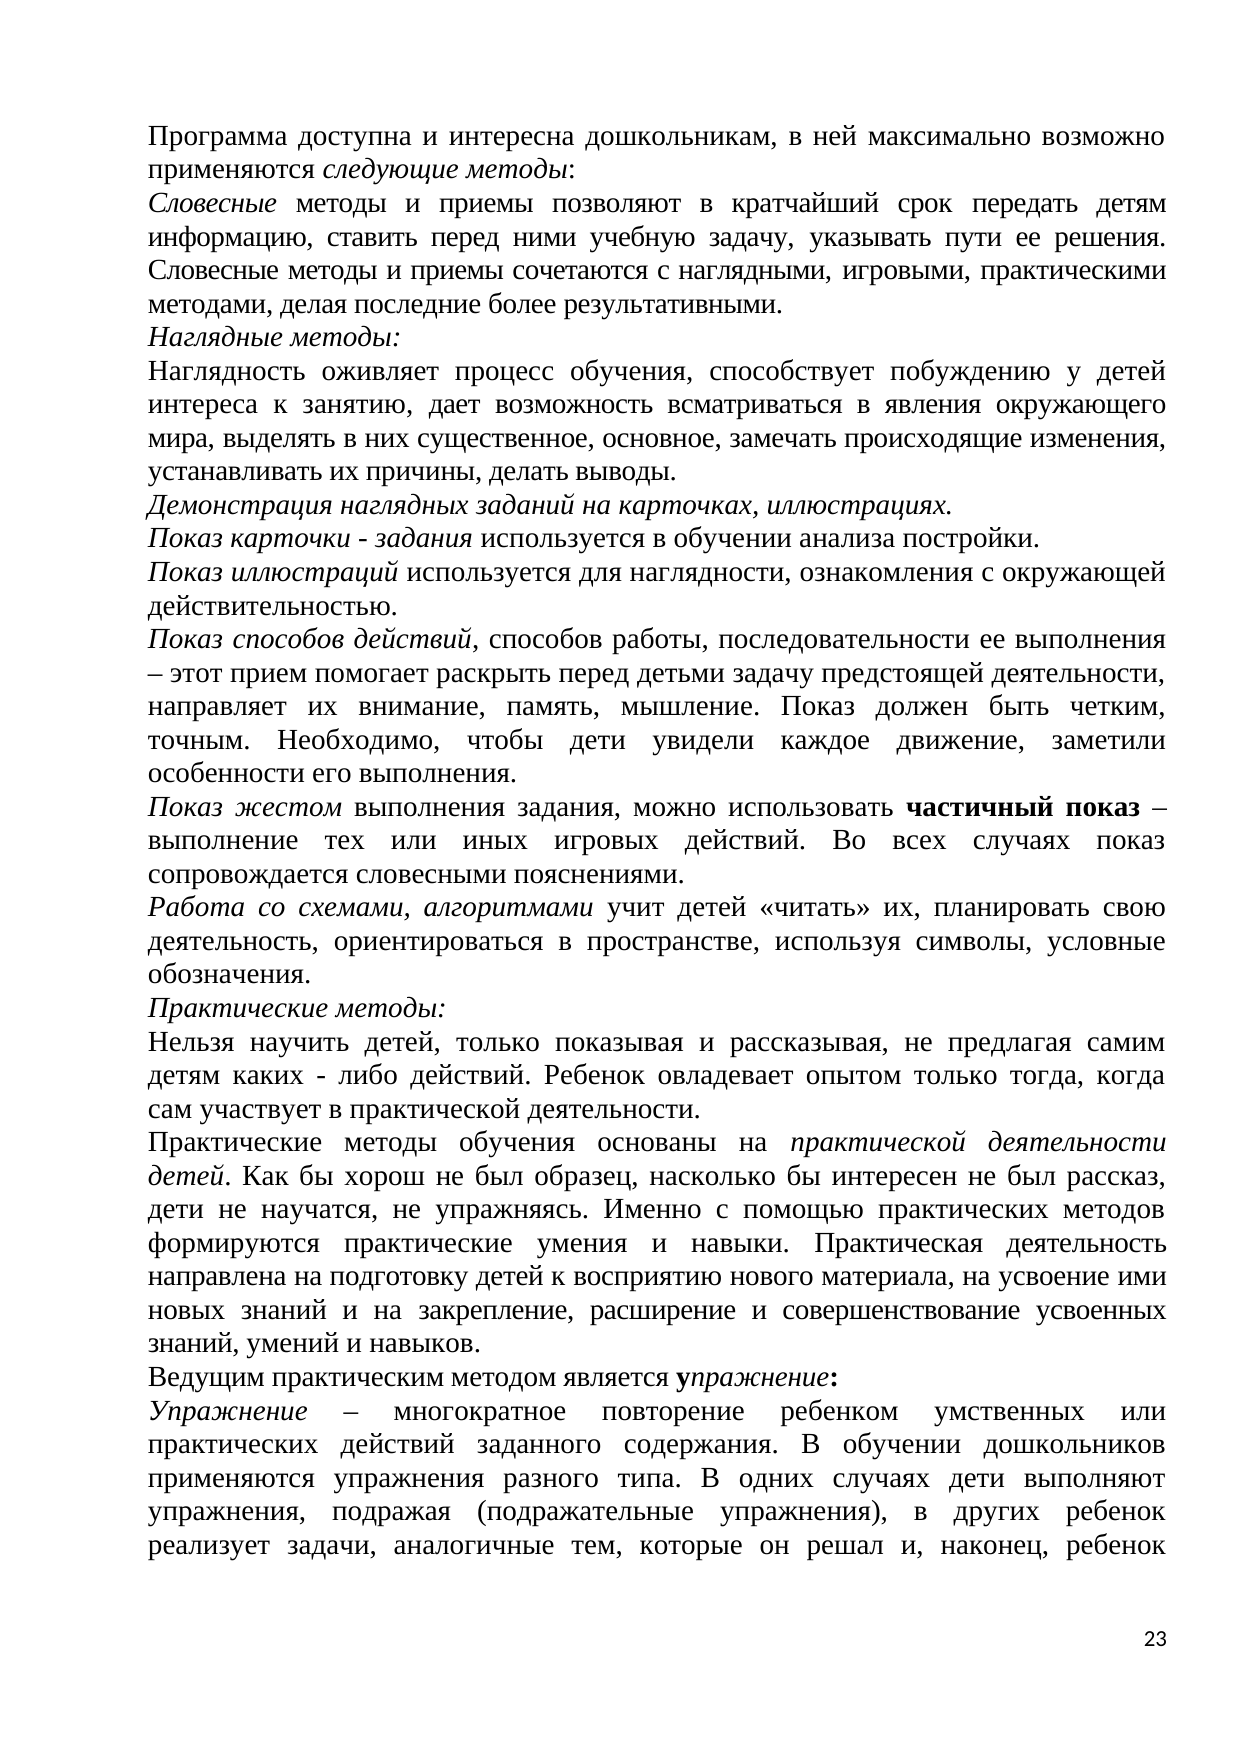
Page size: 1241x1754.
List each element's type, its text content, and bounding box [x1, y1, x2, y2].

text Работа со схемами, алгоритмами учит детей «читать» их, планировать свою деятельность, ориентироваться в пространстве, используя символы, условные обозначения. [148, 889, 1167, 990]
text Показ способов действий, способов работы, последовательности ее выполнения – этот прием помогает раскрыть перед детьми задачу предстоящей деятельности, направляет их внимание, память, мышление. Показ должен быть четким, точным. Необходимо, чтобы дети увидели каждое движение, заметили особенности его выполнения. [148, 621, 1167, 789]
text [148, 1393, 1167, 1560]
text Практические методы обучения основаны на практической деятельности детей. Как бы хорош не был образец, насколько бы интересен не был рассказ, дети не научатся, не упражняясь. Именно с помощью практических методов формируются практические умения и навыки. Практическая деятельность направлена на подготовку детей к восприятию нового материала, на усвоение ими новых знаний и на закрепление, расширение и совершенствование усвоенных знаний, умений и навыков. [148, 1124, 1167, 1359]
text Показ карточки - задания используется в обучении анализа постройки. [148, 521, 1167, 554]
text Показ жестом выполнения задания, можно использовать частичный показ – выполнение тех или иных игровых действий. Во всех случаях показ сопровождается словесными пояснениями. [148, 789, 1167, 889]
text Наглядные методы: [148, 319, 1167, 353]
text Практические методы: [148, 990, 1167, 1024]
text Наглядность оживляет процесс обучения, способствует побуждению у детей интереса к занятию, дает возможность всматриваться в явления окружающего мира, выделять в них существенное, основное, замечать происходящие изменения, устанавливать их причины, делать выводы. [148, 353, 1167, 487]
text Нельзя научить детей, только показывая и рассказывая, не предлагая самим детям каких - либо действий. Ребенок овладевает опытом только тогда, когда сам участвует в практической деятельности. [148, 1024, 1167, 1124]
text Показ иллюстраций используется для наглядности, ознакомления с окружающей действительностью. [148, 554, 1167, 621]
text Программа доступна и интересна дошкольникам, в ней максимально возможно применяются следующие методы: [148, 118, 1167, 185]
text Ведущим практическим методом является упражнение: [148, 1359, 1167, 1393]
text Демонстрация наглядных заданий на карточках, иллюстрациях. [148, 487, 1167, 521]
text Словесные методы и приемы позволяют в кратчайший срок передать детям информацию, ставить перед ними учебную задачу, указывать пути ее решения. Словесные методы и приемы сочетаются с наглядными, игровыми, практическими методами, делая последние более результативными. [148, 185, 1167, 319]
